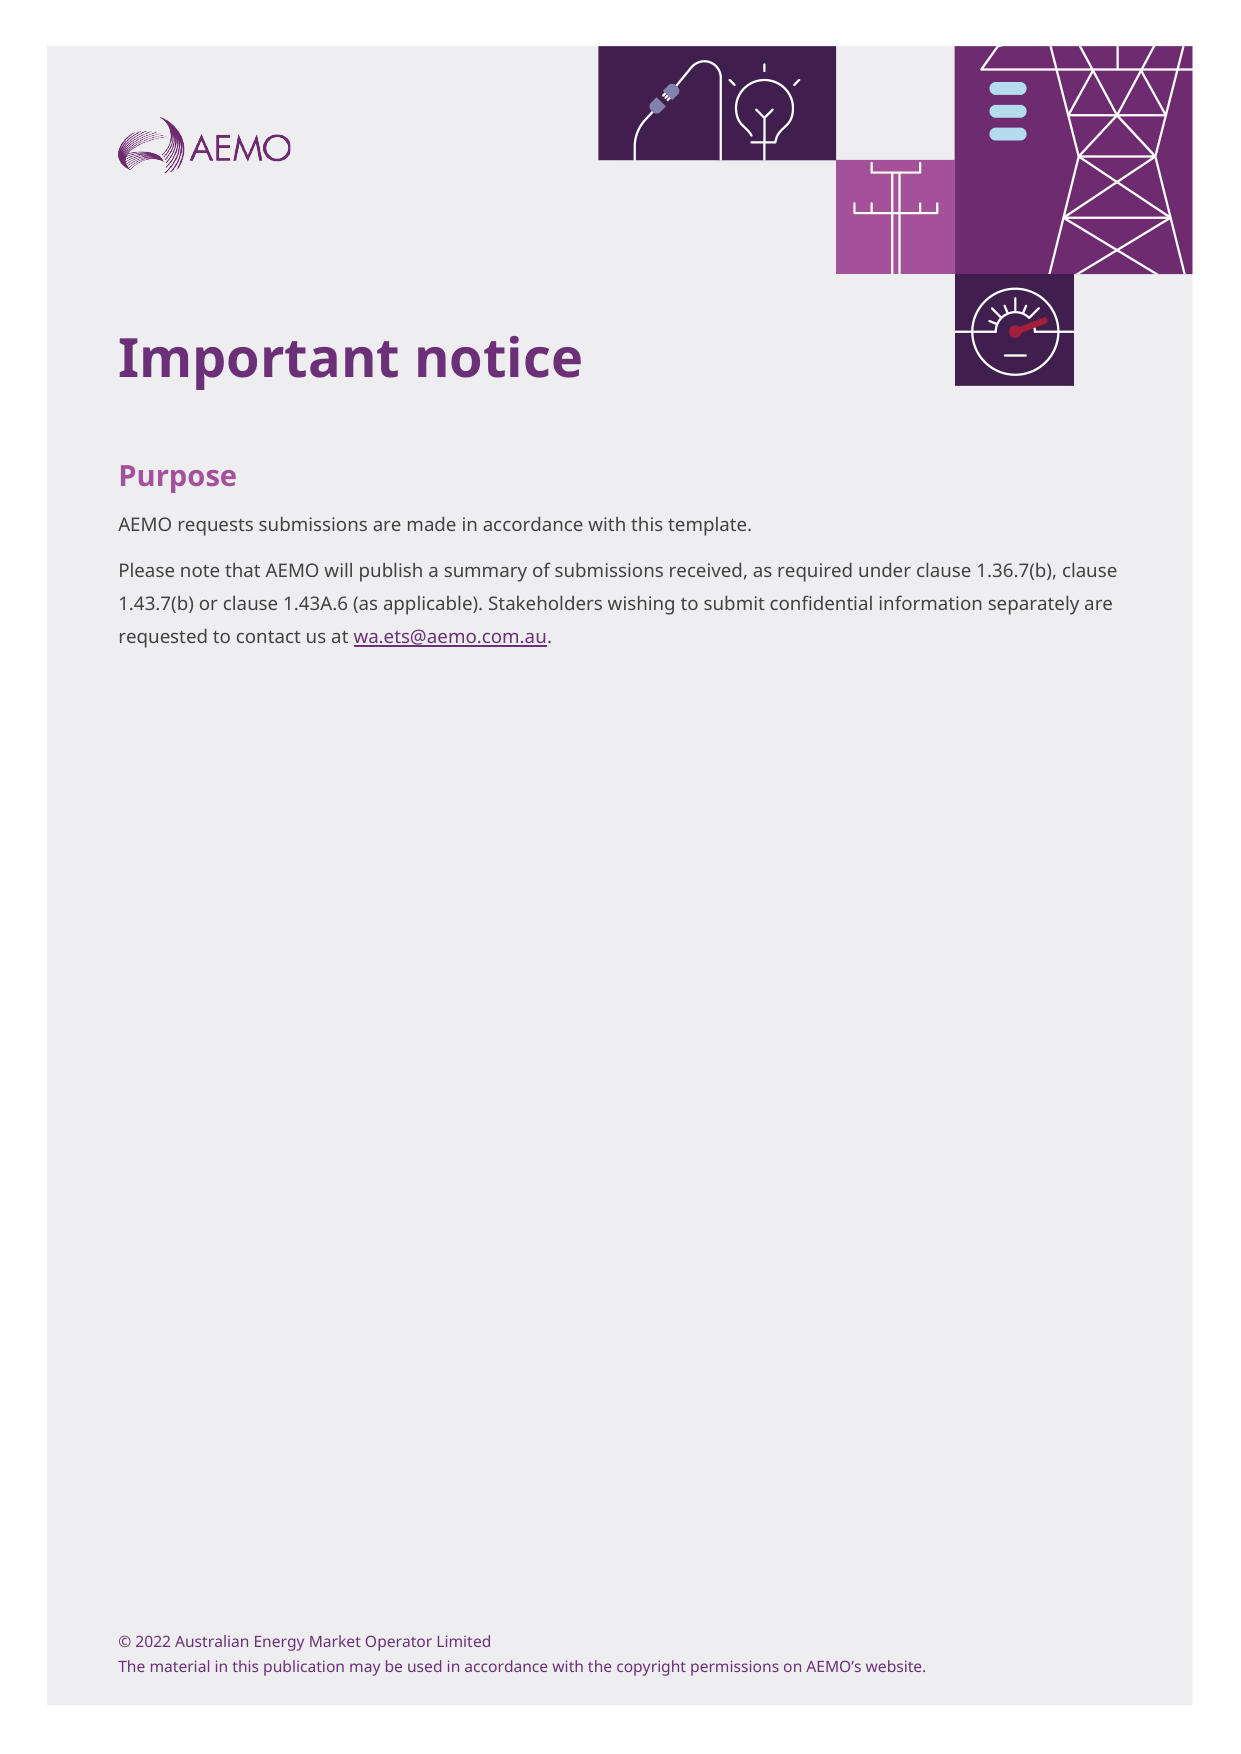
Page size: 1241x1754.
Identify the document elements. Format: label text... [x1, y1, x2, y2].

text Please note that AEMO will publish a summary of submissions received, as required under clause 1.36.7(b), clause 1.43.7(b) or clause 1.43A.6 (as applicable). Stakeholders wishing to submit confidential information separately are requested to contact us at wa.ets@aemo.com.au. [118, 557, 1146, 649]
subtitle Important notice [118, 319, 1146, 393]
subtitle Purpose [118, 456, 1146, 495]
picture [0, 0, 1239, 1752]
text AEMO requests submissions are made in accordance with this template. [118, 512, 1146, 537]
